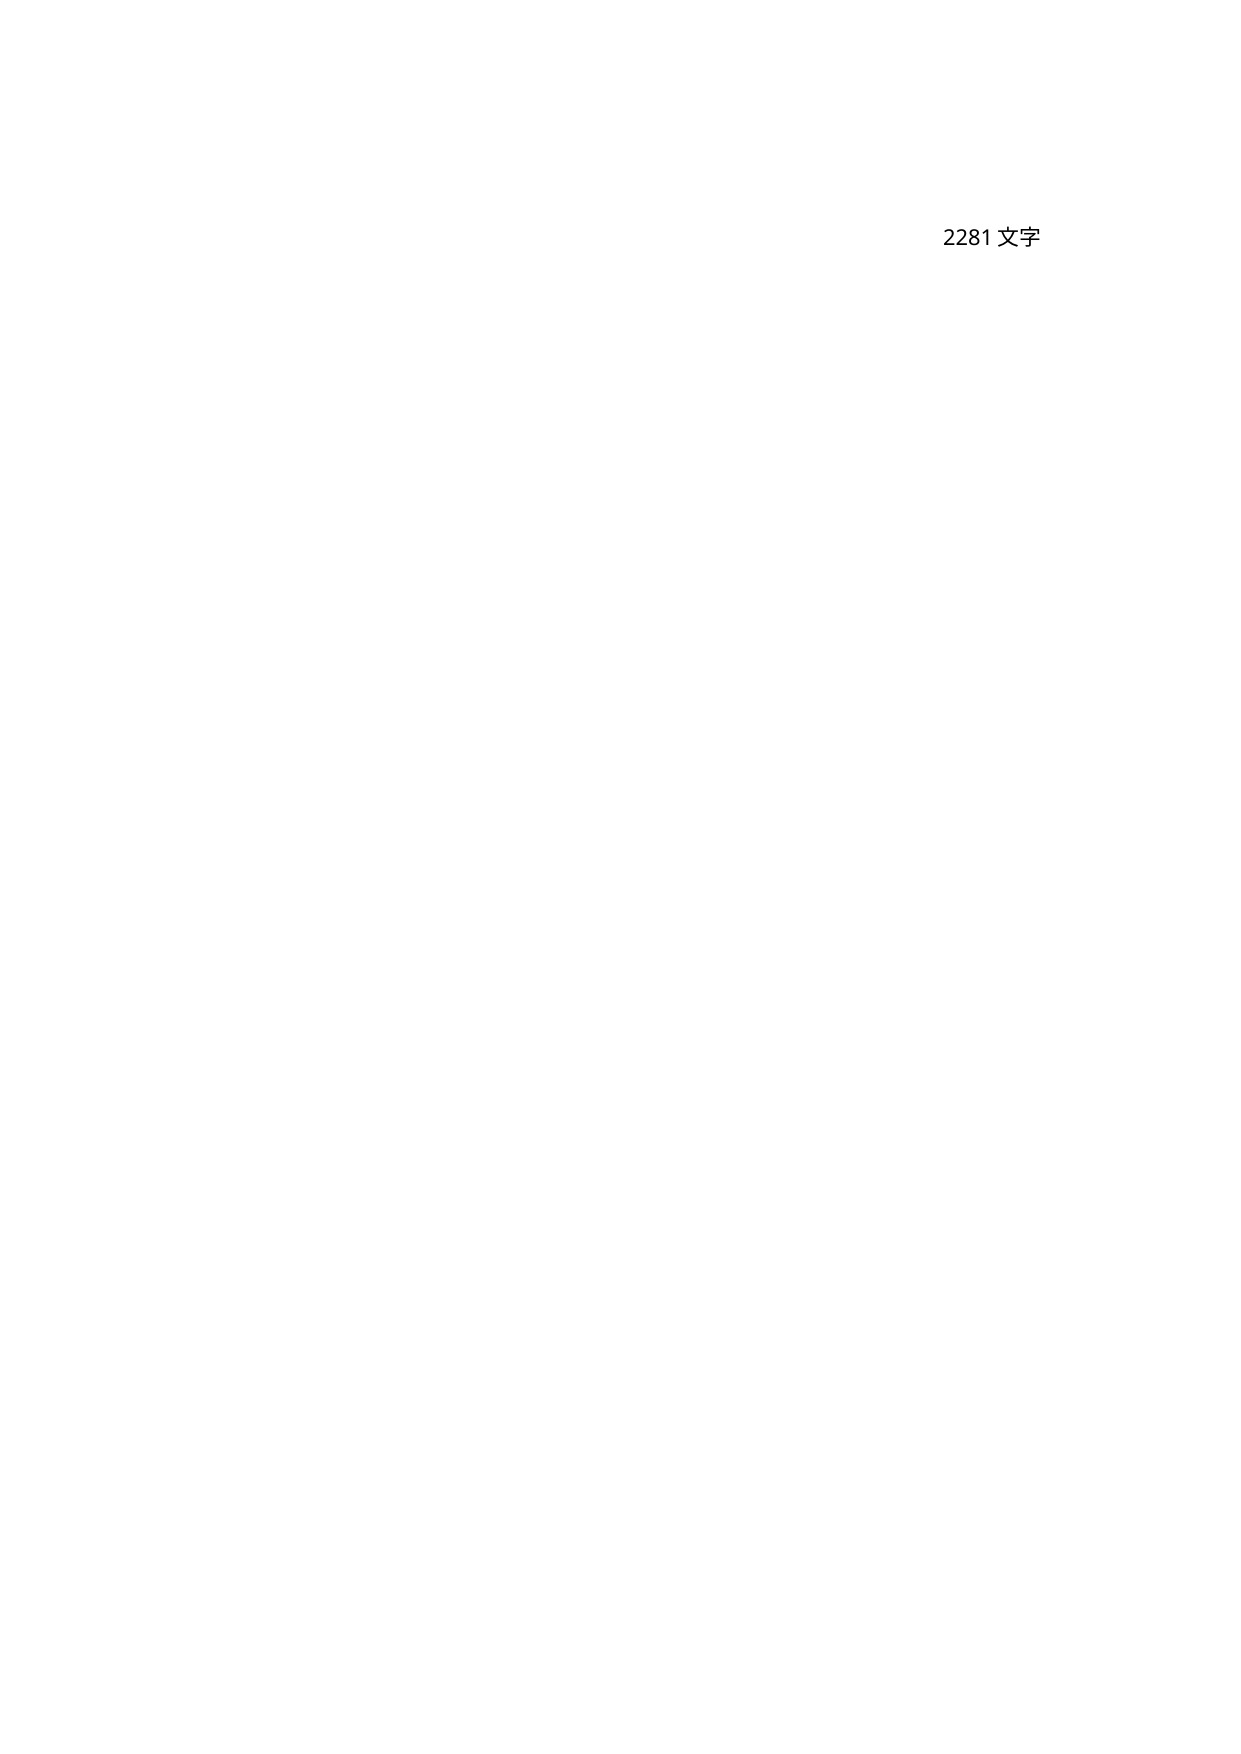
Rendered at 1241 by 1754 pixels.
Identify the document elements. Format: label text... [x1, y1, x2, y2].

text 2281文字 [177, 217, 1063, 254]
